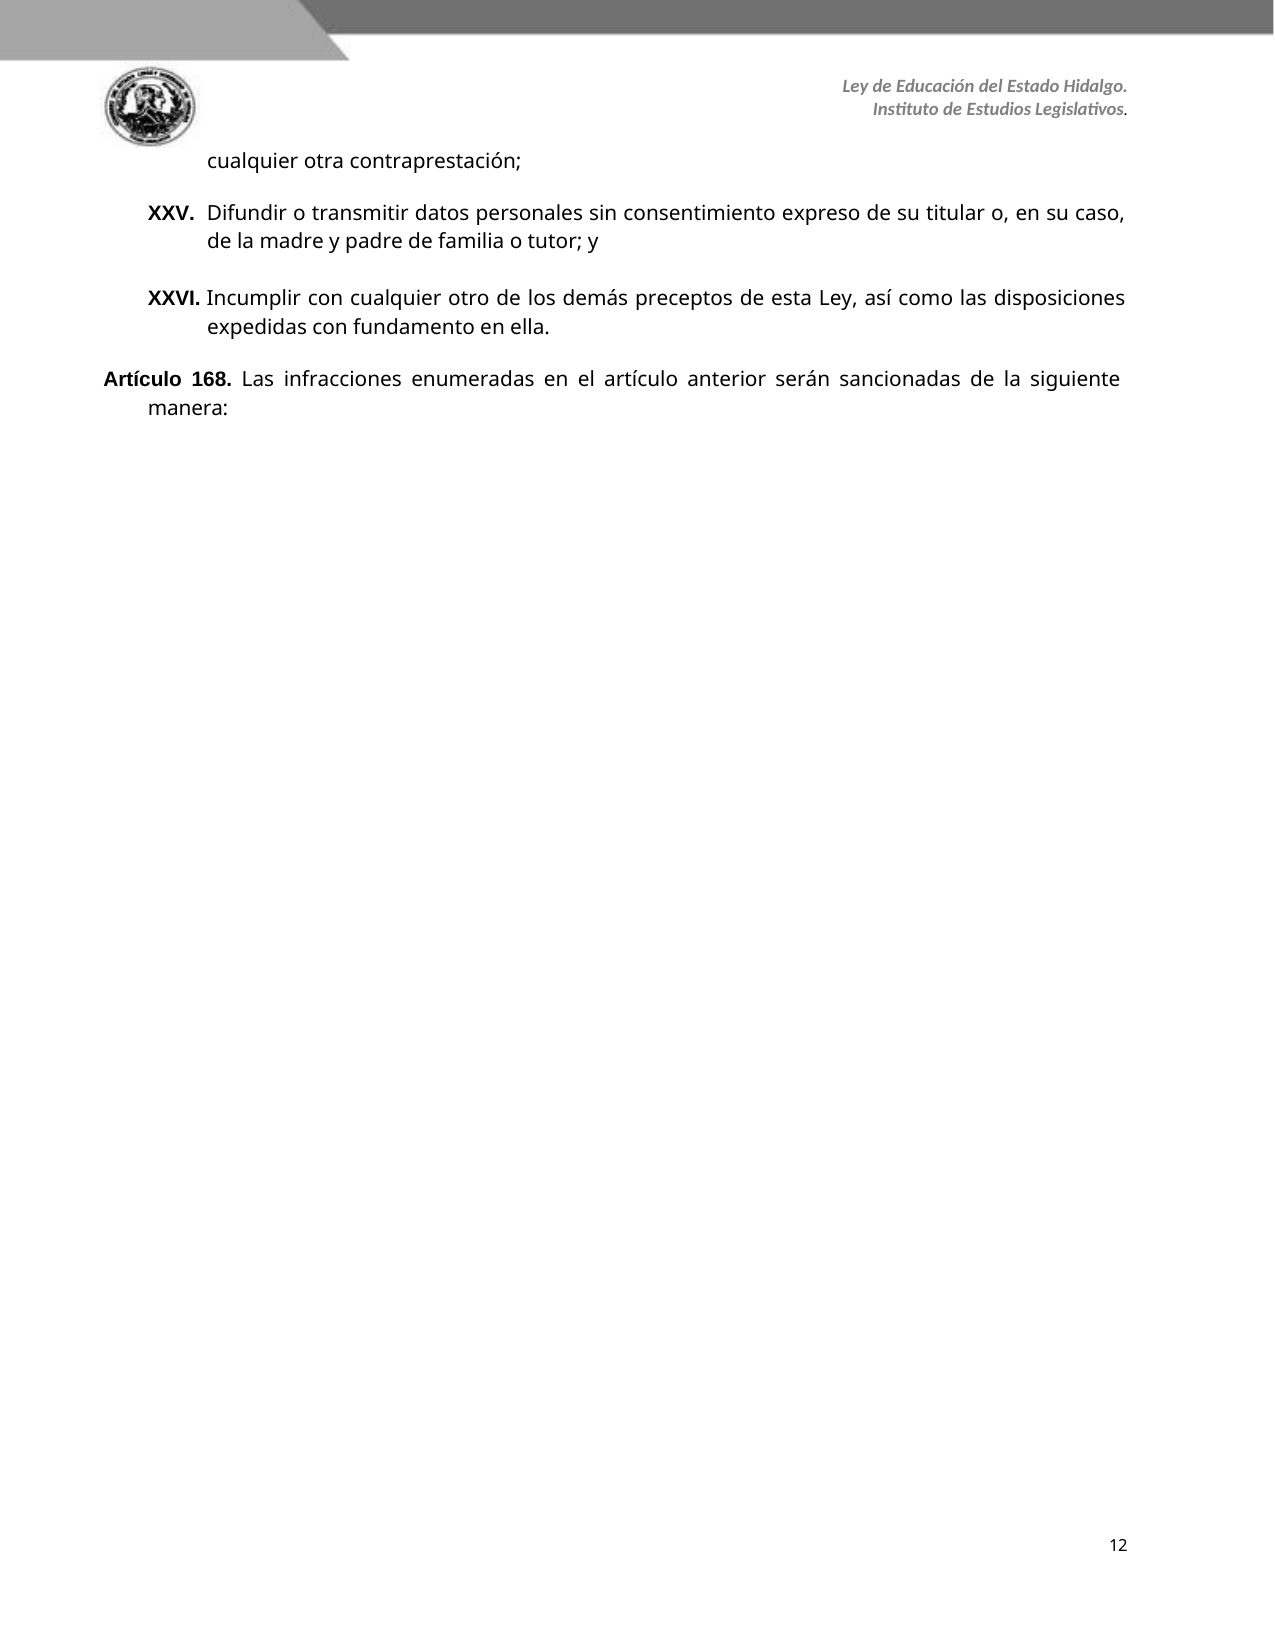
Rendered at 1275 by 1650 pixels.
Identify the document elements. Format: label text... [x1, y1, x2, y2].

picture [0, 0, 1274, 148]
list Incumplir con cualquier otro de los demás preceptos de esta Ley, así como las disposiciones expedidas con fundamento en ella. [148, 283, 1127, 340]
text Artículo 168. Las infracciones enumeradas en el artículo anterior serán sancionadas de la siguiente manera: [103, 364, 1162, 421]
list Difundir o transmitir datos personales sin consentimiento expreso de su titular o, en su caso, de la madre y padre de familia o tutor; y [148, 198, 1126, 255]
